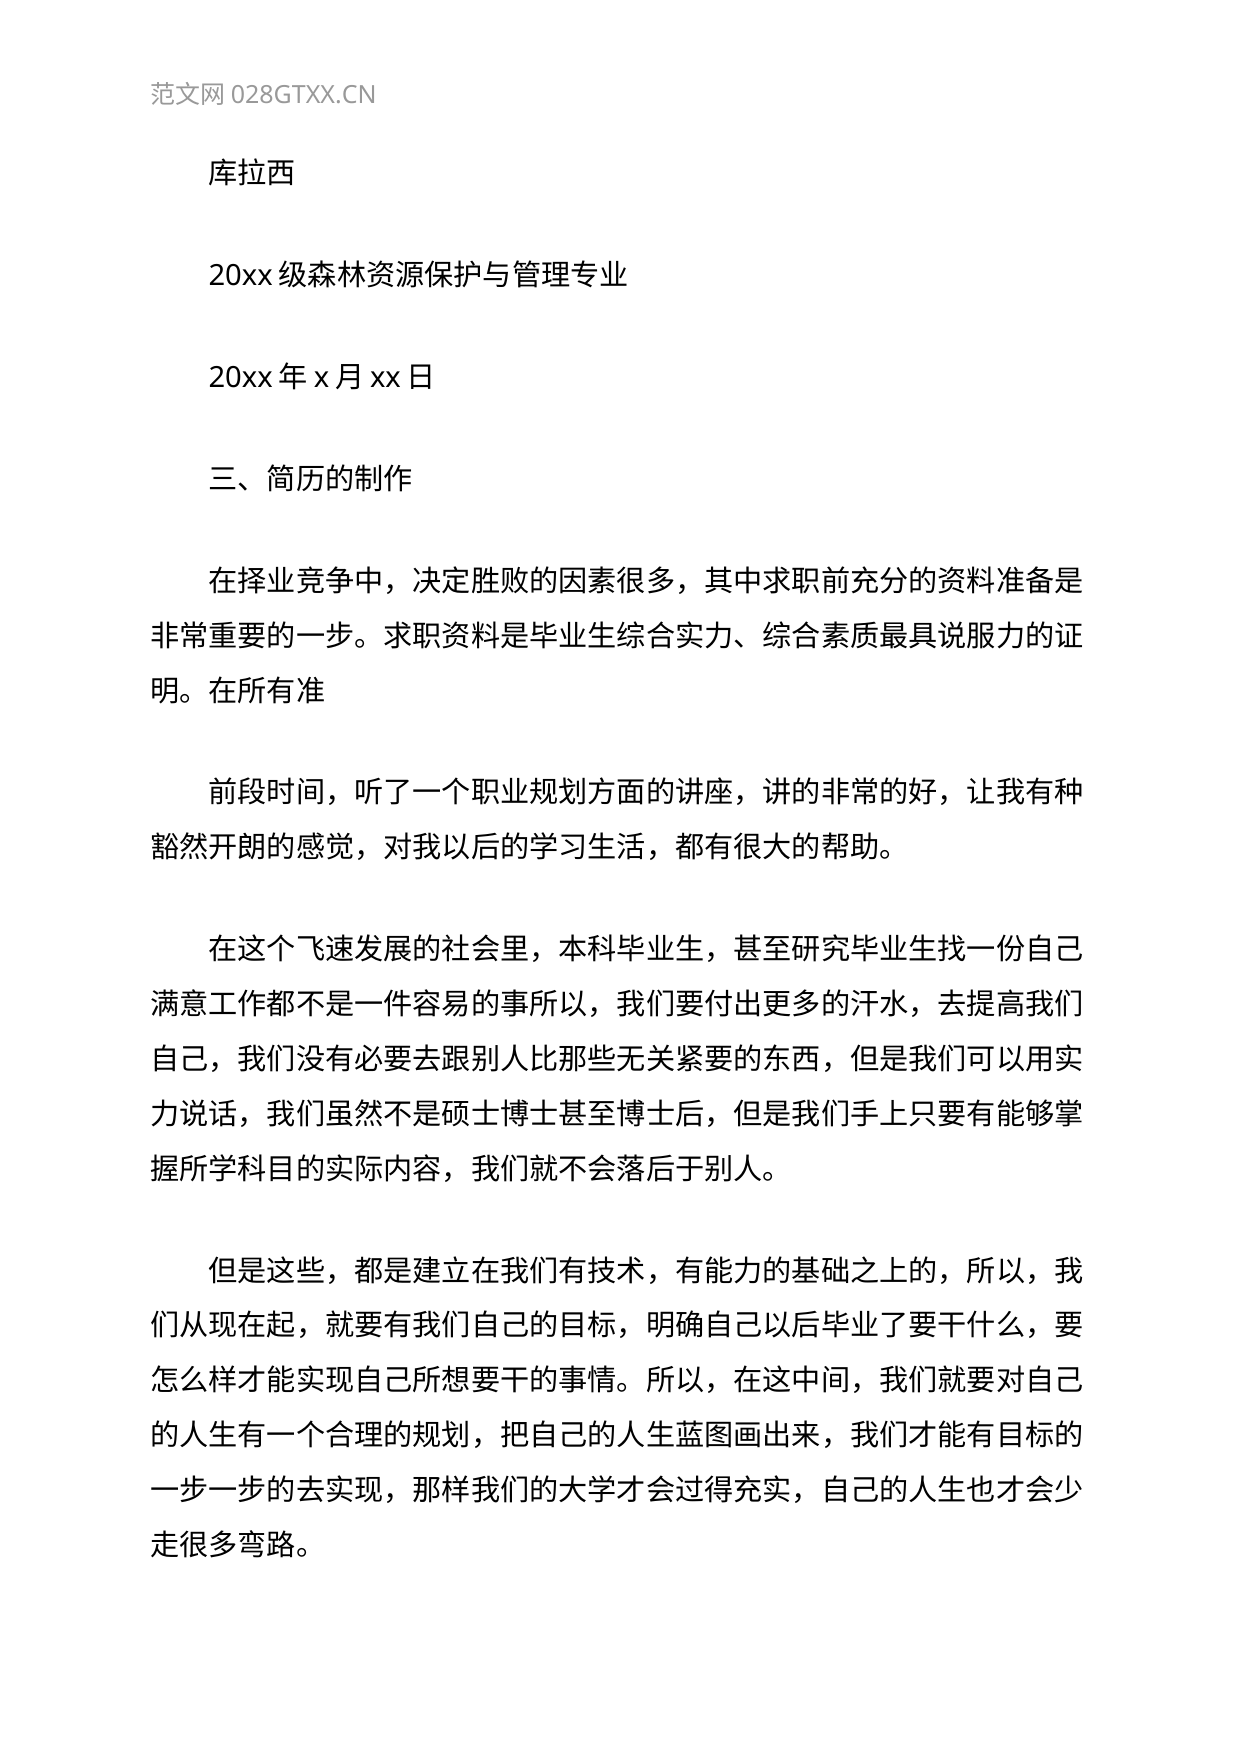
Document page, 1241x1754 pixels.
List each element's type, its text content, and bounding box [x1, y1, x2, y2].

text 前段时间，听了一个职业规划方面的讲座，讲的非常的好，让我有种豁然开朗的感觉，对我以后的学习生活，都有很大的帮助。 [150, 769, 1090, 866]
text 但是这些，都是建立在我们有技术，有能力的基础之上的，所以，我们从现在起，就要有我们自己的目标，明确自己以后毕业了要干什么，要怎么样才能实现自己所想要干的事情。所以，在这中间，我们就要对自己的人生有一个合理的规划，把自己的人生蓝图画出来，我们才能有目标的一步一步的去实现，那样我们的大学才会过得充实，自己的人生也才会少走很多弯路。 [150, 1247, 1090, 1564]
text 20xx年x月xx日 [150, 354, 1090, 396]
text 三、简历的制作 [150, 456, 1090, 498]
text 在择业竞争中，决定胜败的因素很多，其中求职前充分的资料准备是非常重要的一步。求职资料是毕业生综合实力、综合素质最具说服力的证明。在所有准 [150, 557, 1090, 709]
text 20xx级森林资源保护与管理专业 [150, 252, 1090, 294]
text 库拉西 [150, 150, 1090, 192]
text 在这个飞速发展的社会里，本科毕业生，甚至研究毕业生找一份自己满意工作都不是一件容易的事所以，我们要付出更多的汗水，去提高我们自己，我们没有必要去跟别人比那些无关紧要的东西，但是我们可以用实力说话，我们虽然不是硕士博士甚至博士后，但是我们手上只要有能够掌握所学科目的实际内容，我们就不会落后于别人。 [150, 926, 1090, 1188]
